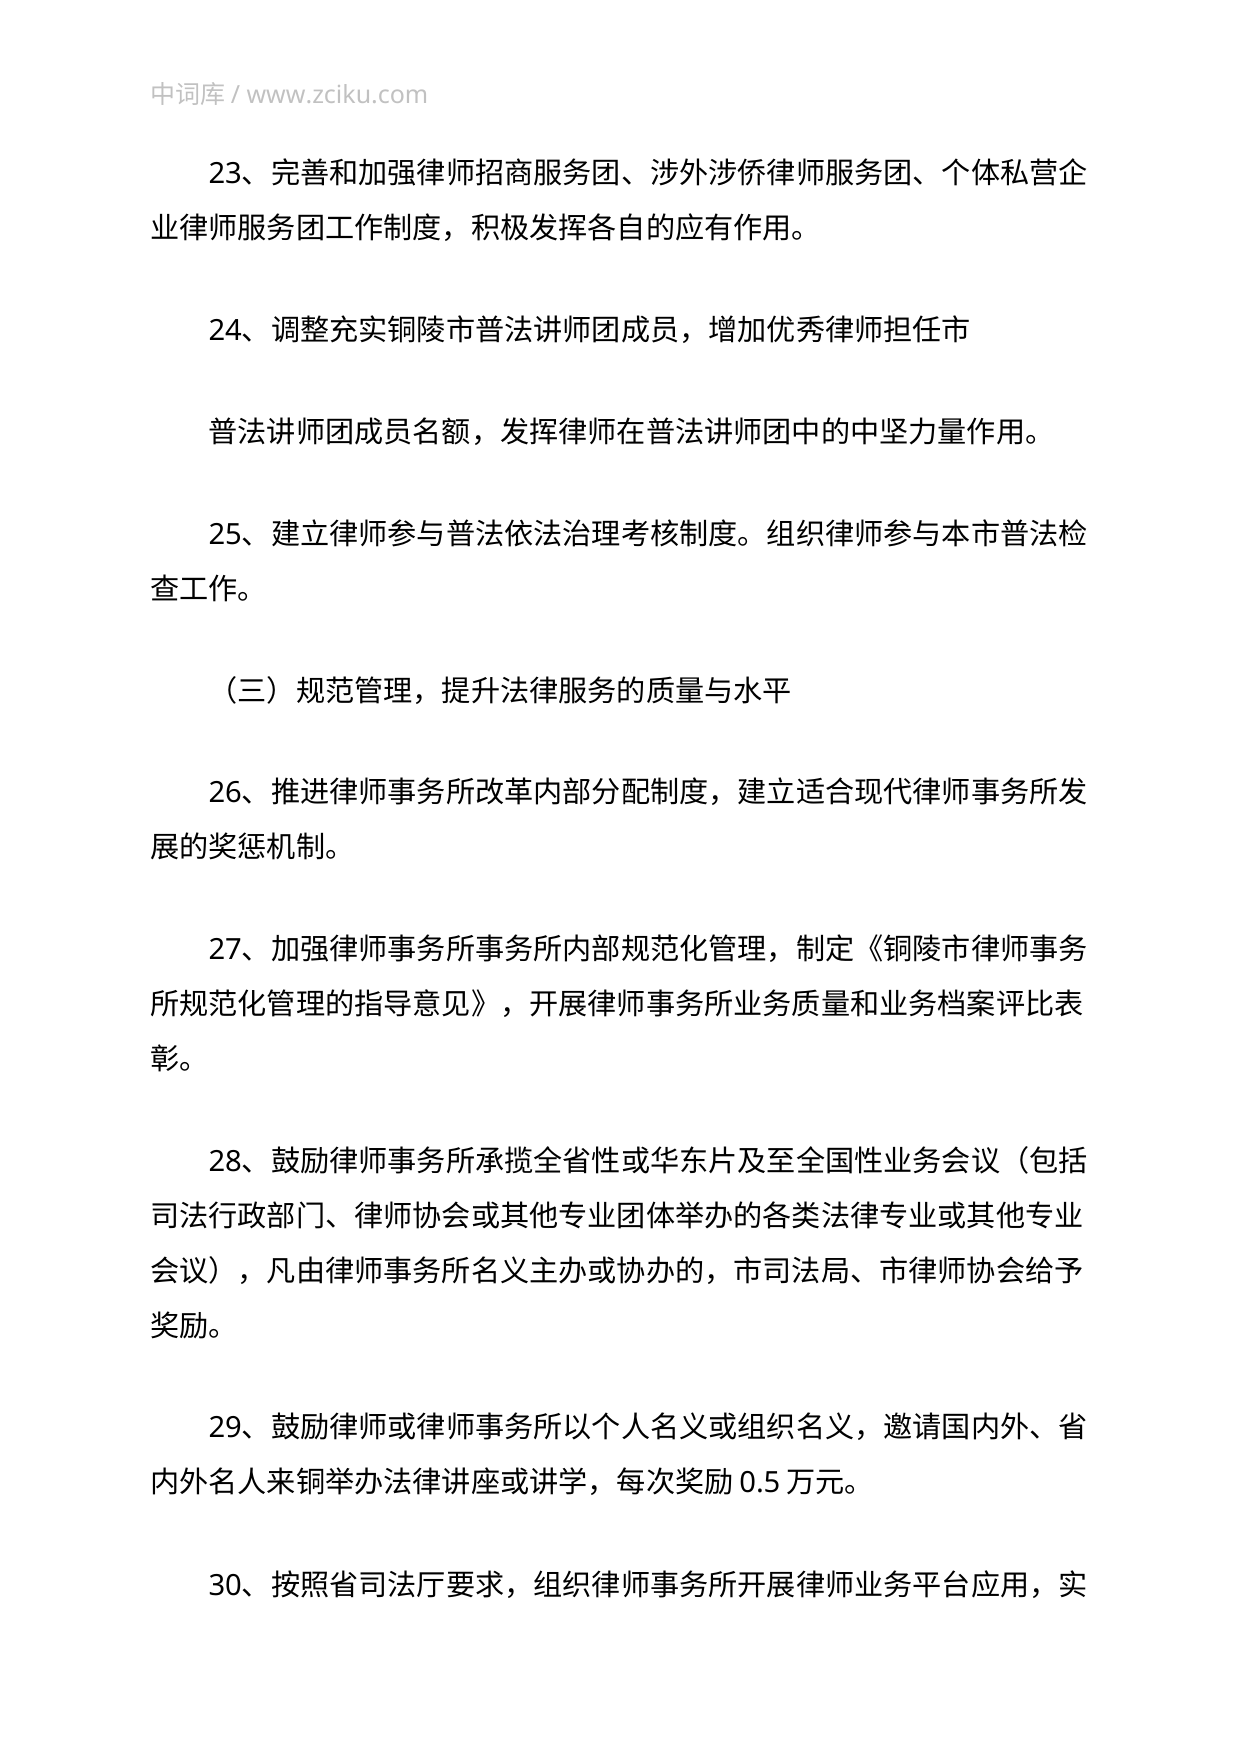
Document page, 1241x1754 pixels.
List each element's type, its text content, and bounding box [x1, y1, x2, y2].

text 27、加强律师事务所事务所内部规范化管理，制定《铜陵市律师事务所规范化管理的指导意见》，开展律师事务所业务质量和业务档案评比表彰。 [150, 926, 1090, 1078]
text 28、鼓励律师事务所承揽全省性或华东片及至全国性业务会议（包括司法行政部门、律师协会或其他专业团体举办的各类法律专业或其他专业会议），凡由律师事务所名义主办或协办的，市司法局、市律师协会给予奖励。 [150, 1137, 1090, 1344]
text （三）规范管理，提升法律服务的质量与水平 [150, 667, 1090, 709]
text 25、建立律师参与普法依法治理考核制度。组织律师参与本市普法检查工作。 [150, 511, 1090, 608]
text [150, 1561, 1090, 1603]
text 26、推进律师事务所改革内部分配制度，建立适合现代律师事务所发展的奖惩机制。 [150, 769, 1090, 866]
text 29、鼓励律师或律师事务所以个人名义或组织名义，邀请国内外、省内外名人来铜举办法律讲座或讲学，每次奖励0.5万元。 [150, 1404, 1090, 1501]
text 24、调整充实铜陵市普法讲师团成员，增加优秀律师担任市 [150, 307, 1090, 349]
text 普法讲师团成员名额，发挥律师在普法讲师团中的中坚力量作用。 [150, 409, 1090, 451]
text 23、完善和加强律师招商服务团、涉外涉侨律师服务团、个体私营企业律师服务团工作制度，积极发挥各自的应有作用。 [150, 150, 1090, 247]
